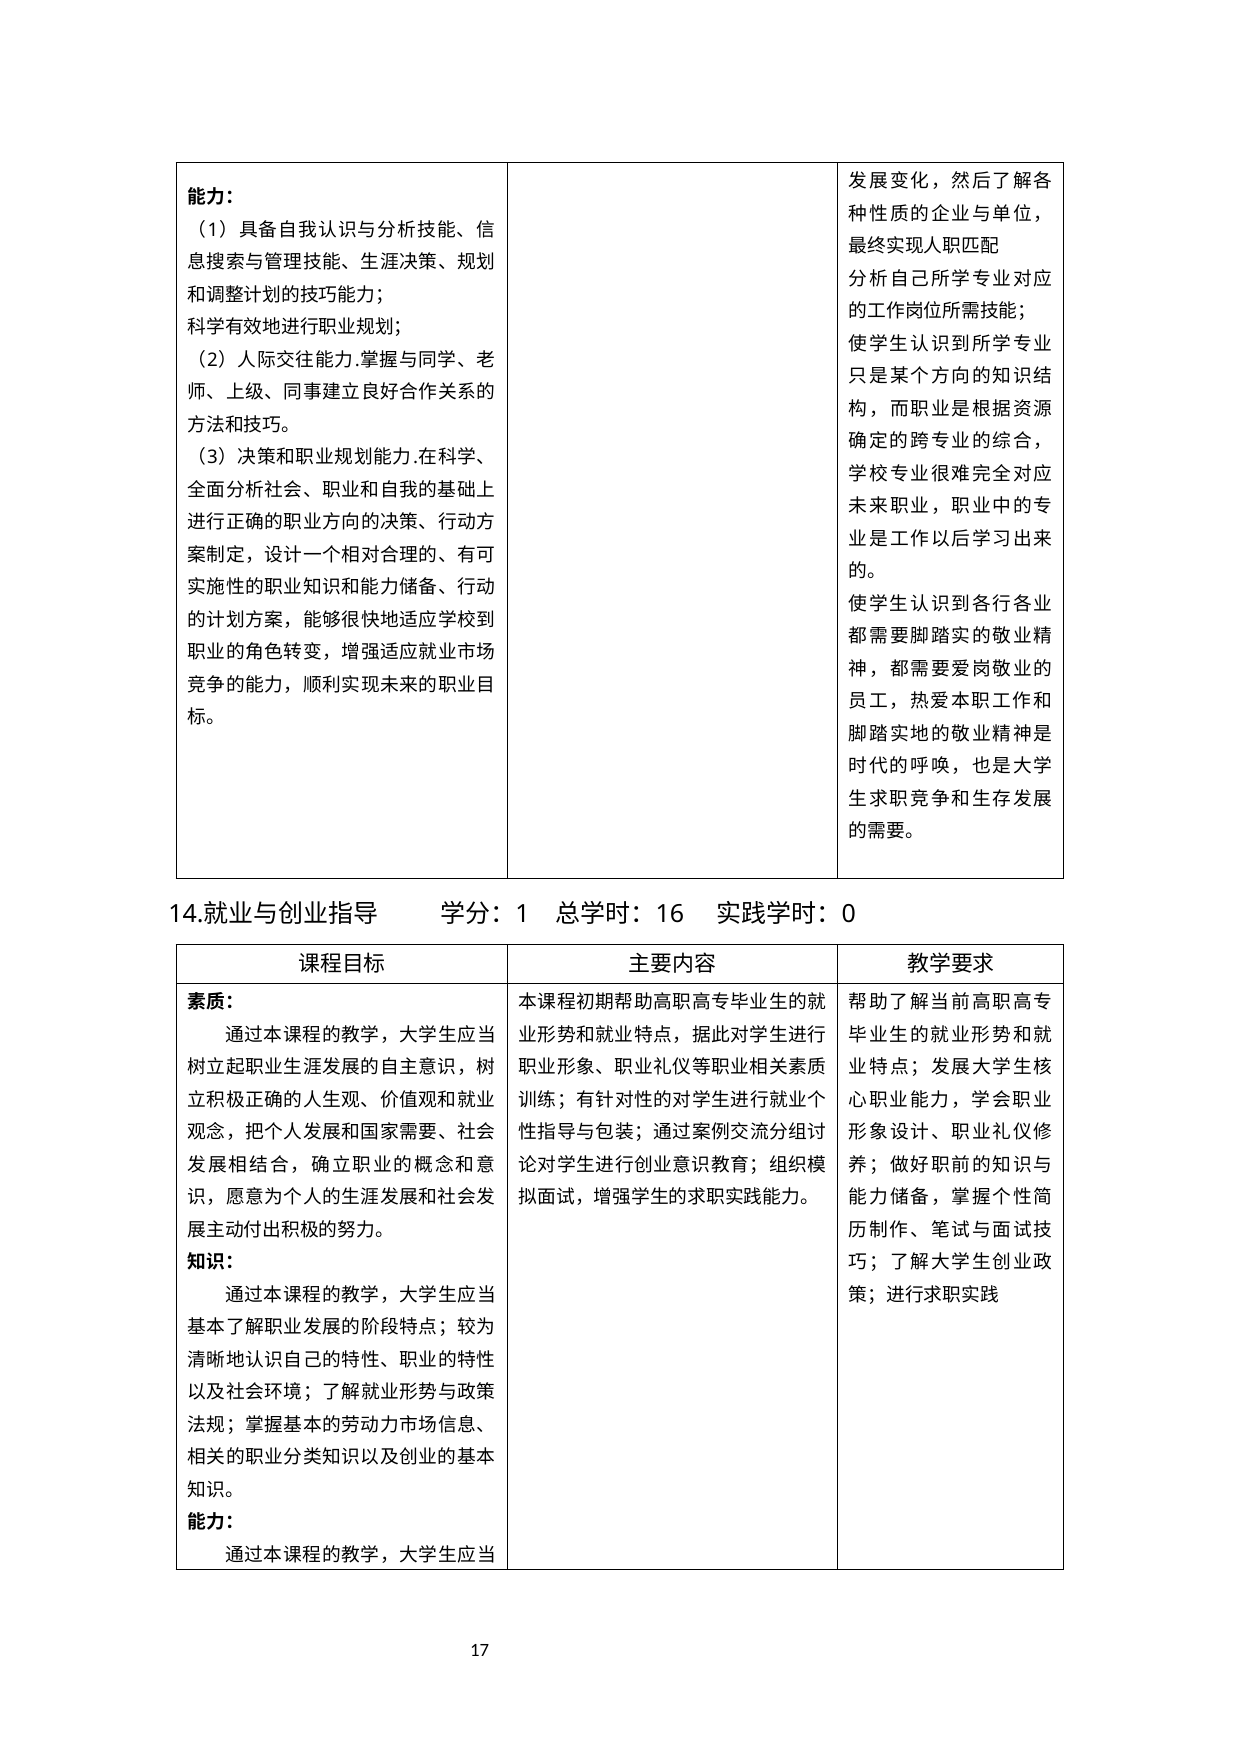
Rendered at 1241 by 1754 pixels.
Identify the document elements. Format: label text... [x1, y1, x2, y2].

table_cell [508, 984, 837, 1569]
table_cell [177, 984, 507, 1569]
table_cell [838, 163, 1063, 878]
table_header 教学要求 [838, 945, 1063, 983]
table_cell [838, 984, 1063, 1569]
table_header 课程目标 [177, 945, 507, 983]
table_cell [177, 163, 507, 878]
table_header 主要内容 [508, 945, 837, 983]
text 14.就业与创业指导 学分：1 总学时：16 实践学时：0 [118, 879, 1122, 944]
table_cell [508, 163, 837, 878]
